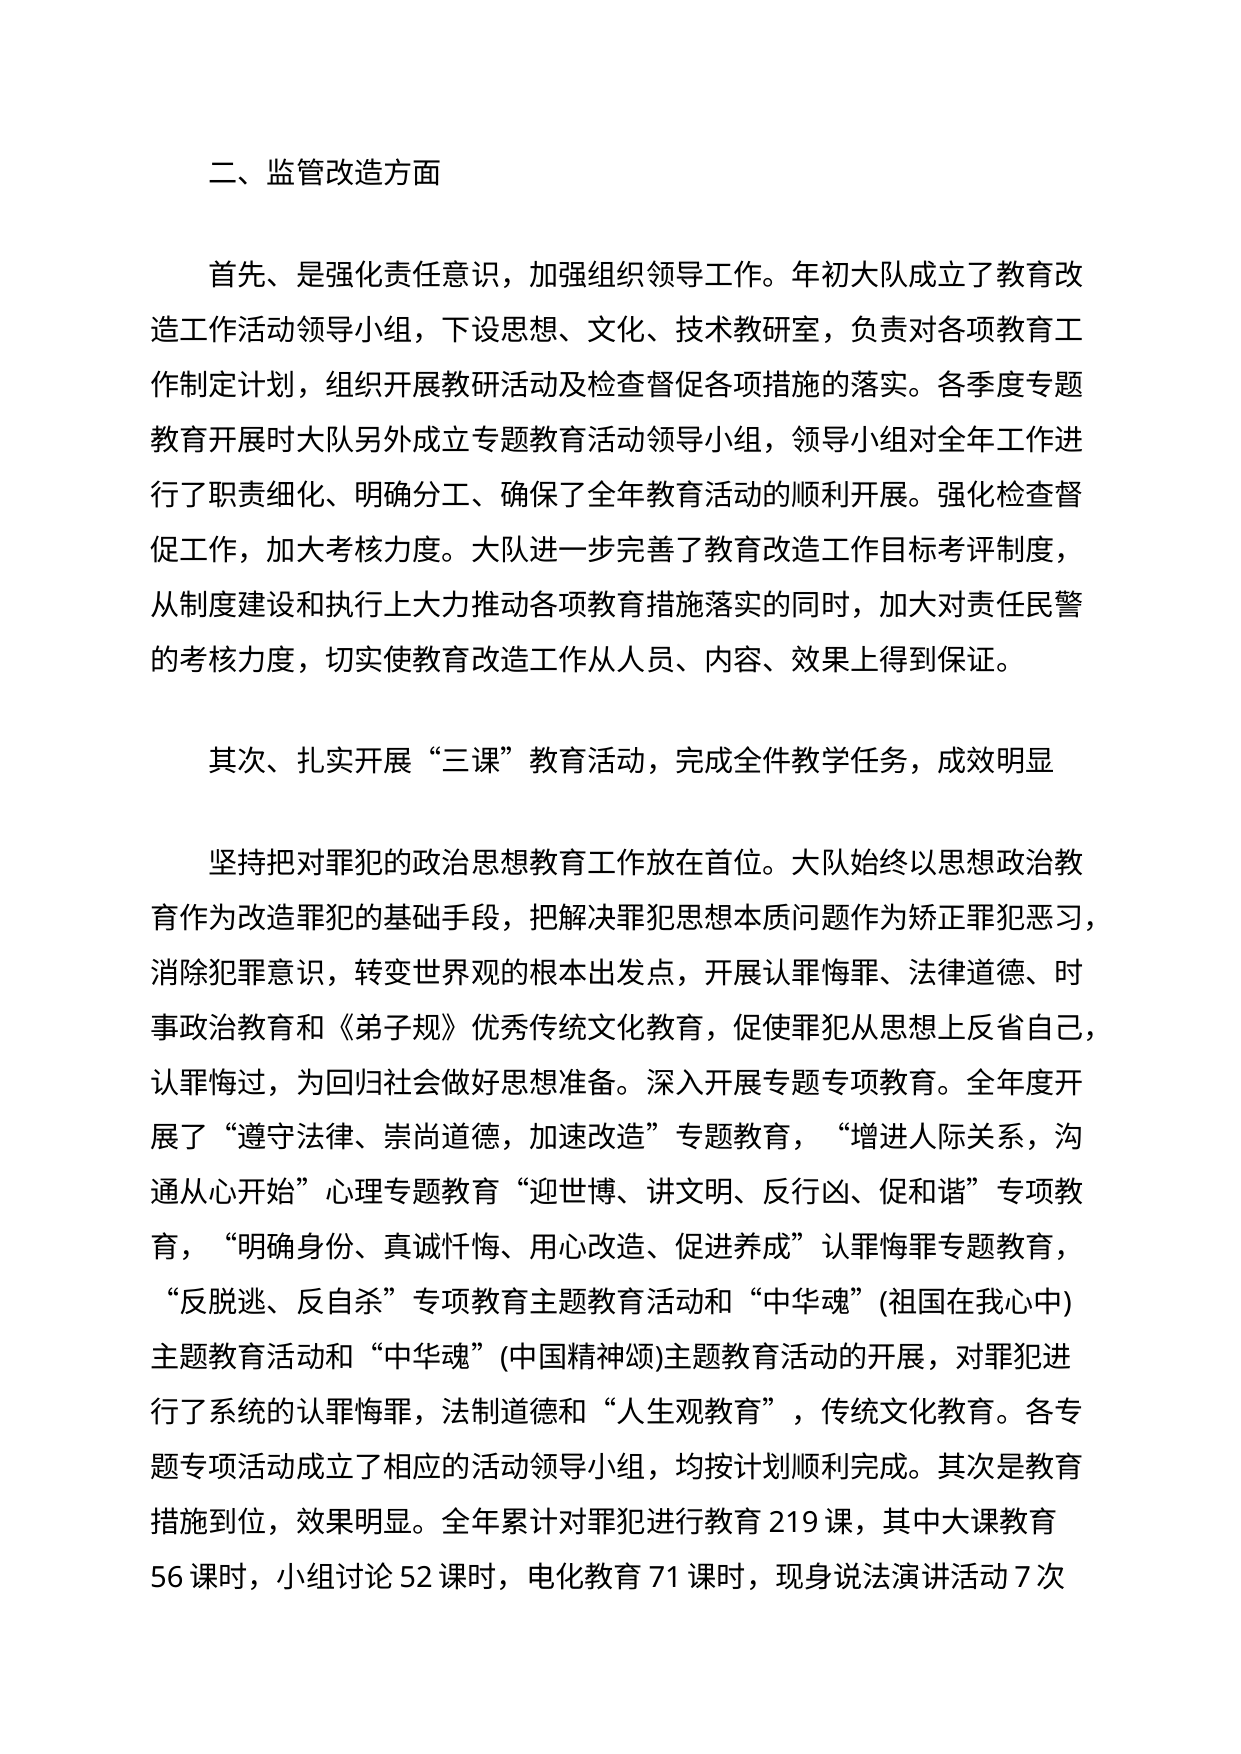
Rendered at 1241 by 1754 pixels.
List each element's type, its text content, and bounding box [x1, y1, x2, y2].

text 二、监管改造方面 [150, 150, 1090, 192]
text 首先、是强化责任意识，加强组织领导工作。年初大队成立了教育改造工作活动领导小组，下设思想、文化、技术教研室，负责对各项教育工作制定计划，组织开展教研活动及检查督促各项措施的落实。各季度专题教育开展时大队另外成立专题教育活动领导小组，领导小组对全年工作进行了职责细化、明确分工、确保了全年教育活动的顺利开展。强化检查督促工作，加大考核力度。大队进一步完善了教育改造工作目标考评制度，从制度建设和执行上大力推动各项教育措施落实的同时，加大对责任民警的考核力度，切实使教育改造工作从人员、内容、效果上得到保证。 [150, 252, 1090, 678]
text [150, 839, 1090, 1596]
text 其次、扎实开展“三课”教育活动，完成全件教学任务，成效明显 [150, 738, 1090, 780]
